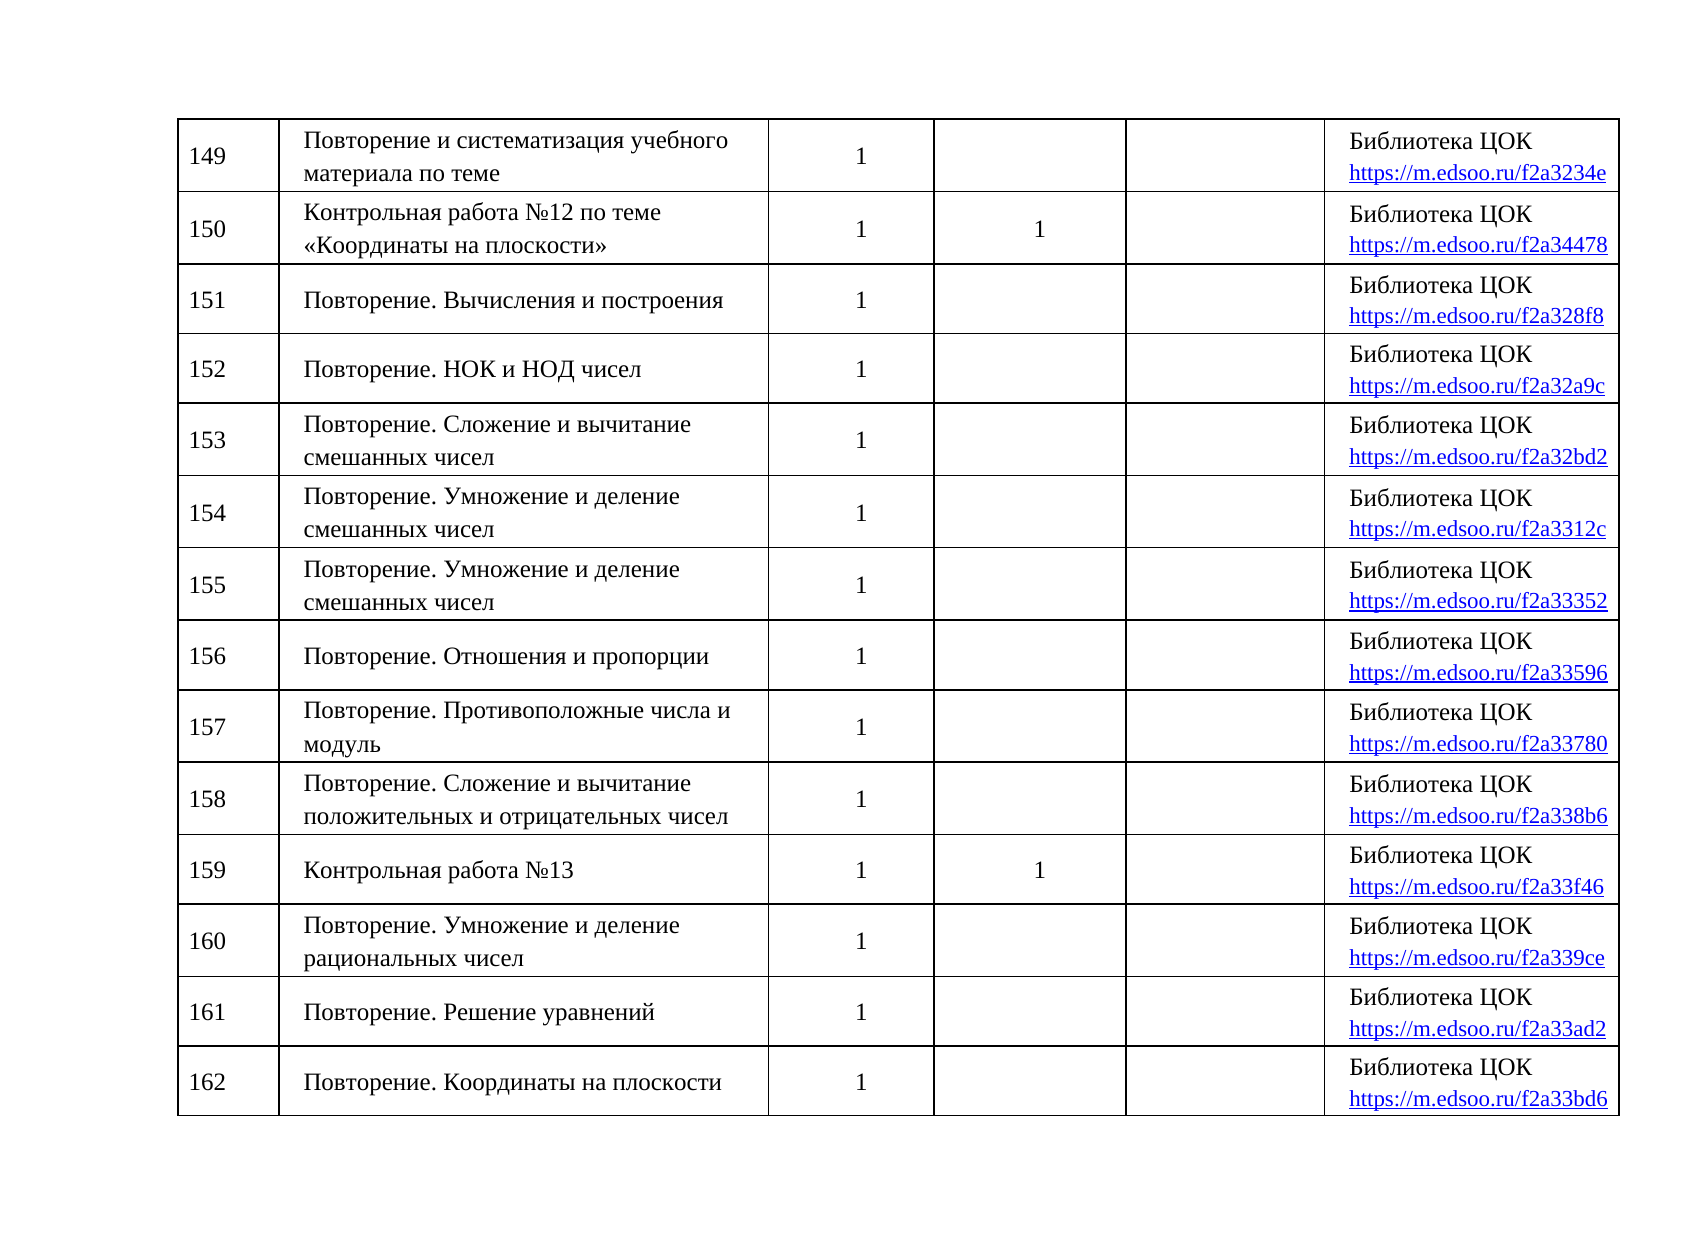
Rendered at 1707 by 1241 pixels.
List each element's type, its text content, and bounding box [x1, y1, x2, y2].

table_cell Библиотека ЦОК https://m.edsoo.ru/f2a33596 [1325, 621, 1618, 689]
table_cell 1 [769, 905, 933, 976]
table_cell 158 [179, 763, 278, 834]
table_cell Повторение. Противоположные числа и модуль [280, 691, 768, 761]
table_cell 1 [769, 691, 933, 761]
table_cell Повторение. Отношения и пропорции [280, 621, 768, 689]
table_cell [935, 977, 1125, 1045]
table_cell 152 [179, 334, 278, 402]
table_cell Контрольная работа №13 [280, 835, 768, 903]
table_cell 1 [769, 548, 933, 619]
table_cell Библиотека ЦОК https://m.edsoo.ru/f2a32bd2 [1325, 404, 1618, 474]
table_cell Библиотека ЦОК https://m.edsoo.ru/f2a34478 [1325, 192, 1618, 263]
table_cell [1127, 977, 1324, 1045]
table_cell 160 [179, 905, 278, 976]
table_cell 150 [179, 192, 278, 263]
table_cell [935, 905, 1125, 976]
table_cell Библиотека ЦОК https://m.edsoo.ru/f2a339ce [1325, 905, 1618, 976]
table_cell [1127, 621, 1324, 689]
table_cell [1127, 691, 1324, 761]
table_cell 1 [769, 334, 933, 402]
table_cell 156 [179, 621, 278, 689]
table_cell Повторение. Умножение и деление рациональных чисел [280, 905, 768, 976]
table_cell 162 [179, 1047, 278, 1115]
table_cell [1127, 835, 1324, 903]
table_cell 1 [769, 192, 933, 263]
table_cell [935, 476, 1125, 547]
table_cell [1127, 192, 1324, 263]
table_cell Библиотека ЦОК https://m.edsoo.ru/f2a3312c [1325, 476, 1618, 547]
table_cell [280, 120, 768, 191]
table_cell Библиотека ЦОК https://m.edsoo.ru/f2a33ad2 [1325, 977, 1618, 1045]
table_cell 1 [769, 476, 933, 547]
table_cell [935, 334, 1125, 402]
table_cell [935, 691, 1125, 761]
table_cell 149 [179, 120, 278, 191]
table_cell [1127, 476, 1324, 547]
table_cell 154 [179, 476, 278, 547]
table_cell [1127, 265, 1324, 332]
table_cell [935, 265, 1125, 332]
table_cell Повторение. Координаты на плоскости [280, 1047, 768, 1115]
table_cell [935, 120, 1125, 191]
table_cell 1 [769, 621, 933, 689]
table_cell 1 [769, 404, 933, 474]
table_cell 1 [769, 120, 933, 191]
table_cell [1127, 905, 1324, 976]
table_cell [1127, 763, 1324, 834]
table_cell Повторение. Умножение и деление смешанных чисел [280, 548, 768, 619]
table_cell Библиотека ЦОК https://m.edsoo.ru/f2a3234e [1325, 120, 1618, 191]
table_cell Контрольная работа №12 по теме «Координаты на плоскости» [280, 192, 768, 263]
table_cell Библиотека ЦОК https://m.edsoo.ru/f2a338b6 [1325, 763, 1618, 834]
table_cell 161 [179, 977, 278, 1045]
table_cell [1127, 334, 1324, 402]
table_cell 1 [769, 1047, 933, 1115]
table_cell 1 [769, 265, 933, 332]
table_cell 155 [179, 548, 278, 619]
table_cell Библиотека ЦОК https://m.edsoo.ru/f2a33780 [1325, 691, 1618, 761]
table_cell 1 [935, 192, 1125, 263]
table_cell [935, 1047, 1125, 1115]
table_cell 153 [179, 404, 278, 474]
table_cell Повторение. Сложение и вычитание смешанных чисел [280, 404, 768, 474]
table_cell [1127, 404, 1324, 474]
table_cell 1 [935, 835, 1125, 903]
table_cell Повторение. НОК и НОД чисел [280, 334, 768, 402]
table_cell Повторение. Вычисления и построения [280, 265, 768, 332]
table_cell [1127, 120, 1324, 191]
table_cell Библиотека ЦОК https://m.edsoo.ru/f2a33f46 [1325, 835, 1618, 903]
table_cell [935, 621, 1125, 689]
table_cell [935, 548, 1125, 619]
table_cell 1 [769, 763, 933, 834]
table_cell [935, 763, 1125, 834]
table_cell Повторение. Умножение и деление смешанных чисел [280, 476, 768, 547]
table_cell [1127, 548, 1324, 619]
table_cell 1 [769, 977, 933, 1045]
table_cell [935, 404, 1125, 474]
table_cell 151 [179, 265, 278, 332]
table_cell Библиотека ЦОК https://m.edsoo.ru/f2a33bd6 [1325, 1047, 1618, 1115]
table_cell Библиотека ЦОК https://m.edsoo.ru/f2a33352 [1325, 548, 1618, 619]
table_cell Библиотека ЦОК https://m.edsoo.ru/f2a328f8 [1325, 265, 1618, 332]
table_cell 157 [179, 691, 278, 761]
table_cell Библиотека ЦОК https://m.edsoo.ru/f2a32a9c [1325, 334, 1618, 402]
table_cell [1127, 1047, 1324, 1115]
table_cell Повторение. Сложение и вычитание положительных и отрицательных чисел [280, 763, 768, 834]
table_cell 159 [179, 835, 278, 903]
table_cell 1 [769, 835, 933, 903]
table_cell Повторение. Решение уравнений [280, 977, 768, 1045]
